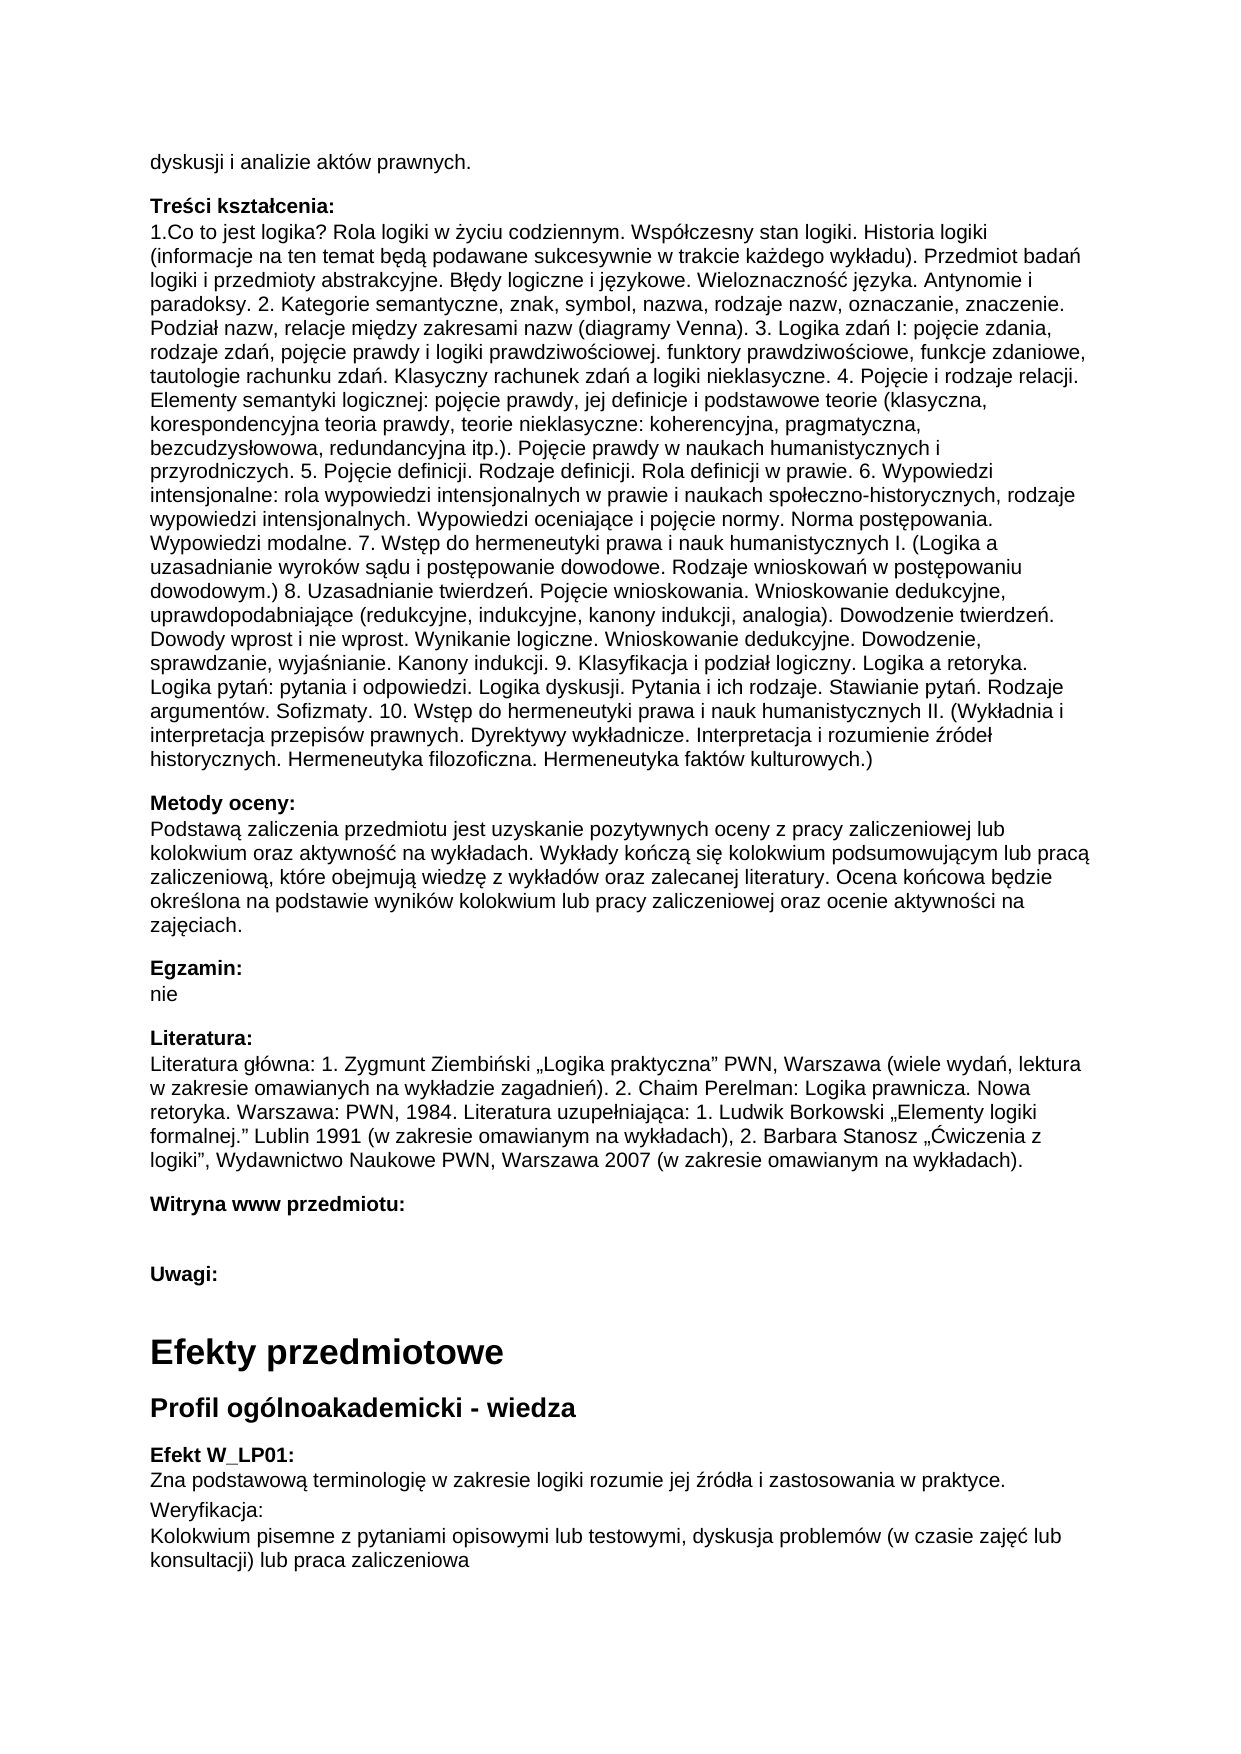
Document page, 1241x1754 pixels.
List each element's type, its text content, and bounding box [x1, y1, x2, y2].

text Weryfikacja: [150, 1498, 1090, 1522]
text Literatura: [150, 1026, 1090, 1050]
text 1.Co to jest logika? Rola logiki w życiu codziennym. Współczesny stan logiki. Historia logiki (informacje na ten temat będą podawane sukcesywnie w trakcie każdego wykładu). Przedmiot badań logiki i przedmioty abstrakcyjne. Błędy logiczne i językowe. Wieloznaczność języka. Antynomie i paradoksy. 2. Kategorie semantyczne, znak, symbol, nazwa, rodzaje nazw, oznaczanie, znaczenie. Podział nazw, relacje między zakresami nazw (diagramy Venna). 3. Logika zdań I: pojęcie zdania, rodzaje zdań, pojęcie prawdy i logiki prawdziwościowej. funktory prawdziwościowe, funkcje zdaniowe, tautologie rachunku zdań. Klasyczny rachunek zdań a logiki nieklasyczne. 4. Pojęcie i rodzaje relacji. Elementy semantyki logicznej: pojęcie prawdy, jej definicje i podstawowe teorie (klasyczna, korespondencyjna teoria prawdy, teorie nieklasyczne: koherencyjna, pragmatyczna, bezcudzysłowowa, redundancyjna itp.). Pojęcie prawdy w naukach humanistycznych i przyrodniczych. 5. Pojęcie definicji. Rodzaje definicji. Rola definicji w prawie. 6. Wypowiedzi intensjonalne: rola wypowiedzi intensjonalnych w prawie i naukach społeczno-historycznych, rodzaje wypowiedzi intensjonalnych. Wypowiedzi oceniające i pojęcie normy. Norma postępowania. Wypowiedzi modalne. 7. Wstęp do hermeneutyki prawa i nauk humanistycznych I. (Logika a uzasadnianie wyroków sądu i postępowanie dowodowe. Rodzaje wnioskowań w postępowaniu dowodowym.) 8. Uzasadnianie twierdzeń. Pojęcie wnioskowania. Wnioskowanie dedukcyjne, uprawdopodabniające (redukcyjne, indukcyjne, kanony indukcji, analogia). Dowodzenie twierdzeń. Dowody wprost i nie wprost. Wynikanie logiczne. Wnioskowanie dedukcyjne. Dowodzenie, sprawdzanie, wyjaśnianie. Kanony indukcji. 9. Klasyfikacja i podział logiczny. Logika a retoryka. Logika pytań: pytania i odpowiedzi. Logika dyskusji. Pytania i ich rodzaje. Stawianie pytań. Rodzaje argumentów. Sofizmaty. 10. Wstęp do hermeneutyki prawa i nauk humanistycznych II. (Wykładnia i interpretacja przepisów prawnych. Dyrektywy wykładnicze. Interpretacja i rozumienie źródeł historycznych. Hermeneutyka filozoficzna. Hermeneutyka faktów kulturowych.) [150, 220, 1090, 771]
text Efekt W_LP01: [150, 1443, 1090, 1467]
text Witryna www przedmiotu: [150, 1192, 1090, 1216]
text Treści kształcenia: [150, 194, 1090, 218]
text nie [150, 982, 1090, 1006]
text Zna podstawową terminologię w zakresie logiki rozumie jej źródła i zastosowania w praktyce. [150, 1468, 1090, 1492]
subtitle Efekty przedmiotowe [150, 1331, 1090, 1372]
text Literatura główna: 1. Zygmunt Ziembiński „Logika praktyczna” PWN, Warszawa (wiele wydań, lektura w zakresie omawianych na wykładzie zagadnień). 2. Chaim Perelman: Logika prawnicza. Nowa retoryka. Warszawa: PWN, 1984. Literatura uzupełniająca: 1. Ludwik Borkowski „Elementy logiki formalnej.” Lublin 1991 (w zakresie omawianym na wykładach), 2. Barbara Stanosz „Ćwiczenia z logiki”, Wydawnictwo Naukowe PWN, Warszawa 2007 (w zakresie omawianym na wykładach). [150, 1052, 1090, 1172]
subtitle Profil ogólnoakademicki - wiedza [150, 1392, 1090, 1423]
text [150, 150, 1090, 174]
text Metody oceny: [150, 791, 1090, 814]
text Kolokwium pisemne z pytaniami opisowymi lub testowymi, dyskusja problemów (w czasie zajęć lub konsultacji) lub praca zaliczeniowa [150, 1524, 1090, 1572]
text Podstawą zaliczenia przedmiotu jest uzyskanie pozytywnych oceny z pracy zaliczeniowej lub kolokwium oraz aktywność na wykładach. Wykłady kończą się kolokwium podsumowującym lub pracą zaliczeniową, które obejmują wiedzę z wykładów oraz zalecanej literatury. Ocena końcowa będzie określona na podstawie wyników kolokwium lub pracy zaliczeniowej oraz ocenie aktywności na zajęciach. [150, 817, 1090, 936]
text Egzamin: [150, 956, 1090, 980]
text Uwagi: [150, 1261, 1090, 1285]
